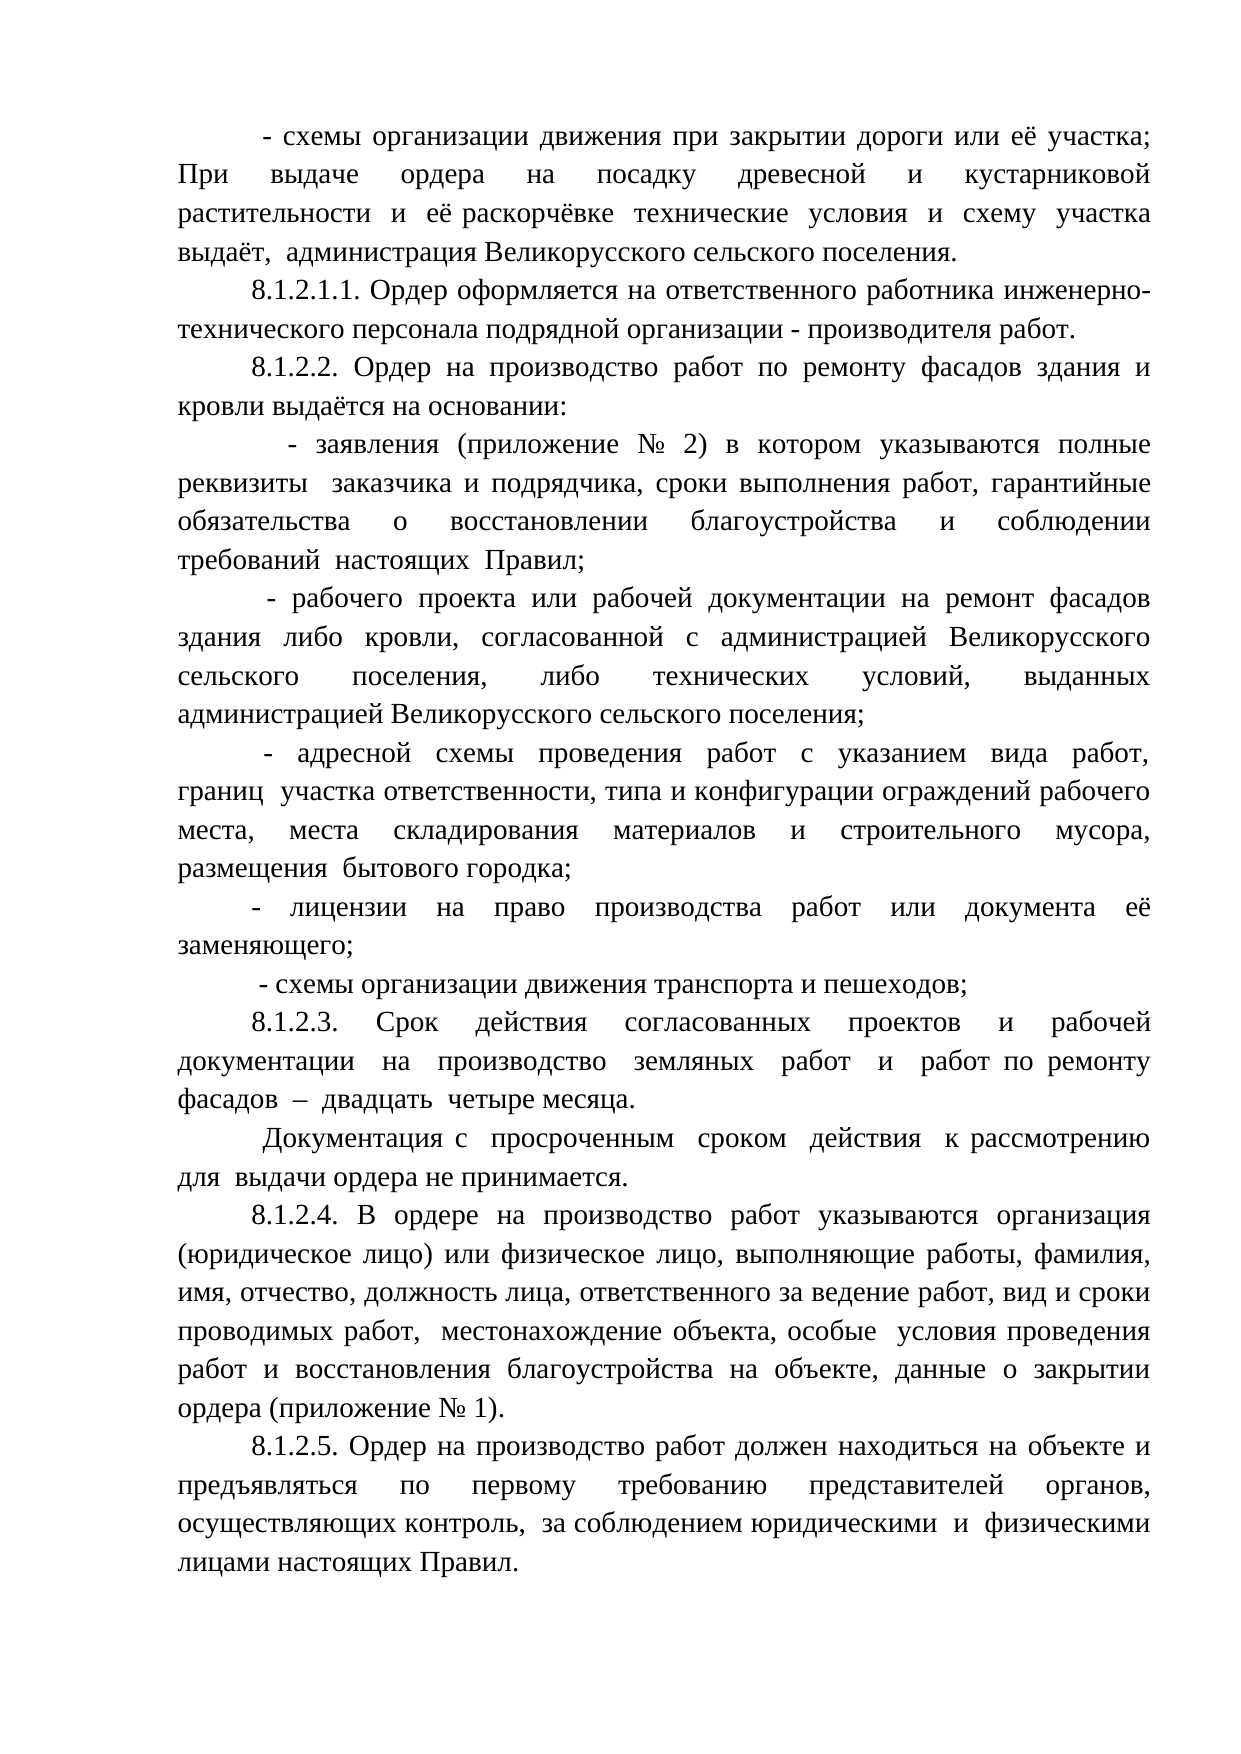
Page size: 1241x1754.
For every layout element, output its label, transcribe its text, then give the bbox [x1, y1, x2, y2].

list 8.1.2.3. Срок действия согласованных проектов и рабочей документации на производство земляных работ и работ по ремонту фасадов – двадцать четыре месяца. [177, 1004, 1152, 1115]
list - схемы организации движения транспорта и пешеходов; [177, 966, 1152, 999]
list 8.1.2.1.1. Ордер оформляется на ответственного работника инженерно- технического персонала подрядной организации - производителя работ. [177, 272, 1152, 344]
list - заявления (приложение № 2) в котором указываются полные реквизиты заказчика и подрядчика, сроки выполнения работ, гарантийные обязательства о восстановлении благоустройства и соблюдении требований настоящих Правил; [177, 426, 1152, 576]
list 8.1.2.2. Ордер на производство работ по ремонту фасадов здания и кровли выдаётся на основании: [177, 349, 1152, 421]
list Документация с просроченным сроком действия к рассмотрению для выдачи ордера не принимается. [177, 1120, 1152, 1192]
list 8.1.2.4. В ордере на производство работ указываются организация (юридическое лицо) или физическое лицо, выполняющие работы, фамилия, имя, отчество, должность лица, ответственного за ведение работ, вид и сроки проводимых работ, местонахождение объекта, особые условия проведения работ и восстановления благоустройства на объекте, данные о закрытии ордера (приложение № 1). [177, 1197, 1152, 1423]
list - лицензии на право производства работ или документа её заменяющего; [177, 889, 1152, 961]
list - рабочего проекта или рабочей документации на ремонт фасадов здания либо кровли, согласованной с администрацией Великорусского сельского поселения, либо технических условий, выданных администрацией Великорусского сельского поселения; [177, 581, 1152, 730]
list - схемы организации движения при закрытии дороги или её участка; При выдаче ордера на посадку древесной и кустарниковой растительности и её раскорчёвке технические условия и схему участка выдаёт, администрация Великорусского сельского поселения. [177, 118, 1152, 267]
list 8.1.2.5. Ордер на производство работ должен находиться на объекте и предъявляться по первому требованию представителей органов, осуществляющих контроль, за соблюдением юридическими и физическими лицами настоящих Правил. [177, 1428, 1152, 1578]
list - адресной схемы проведения работ с указанием вида работ, границ участка ответственности, типа и конфигурации ограждений рабочего места, места складирования материалов и строительного мусора, размещения бытового городка; [177, 735, 1152, 884]
